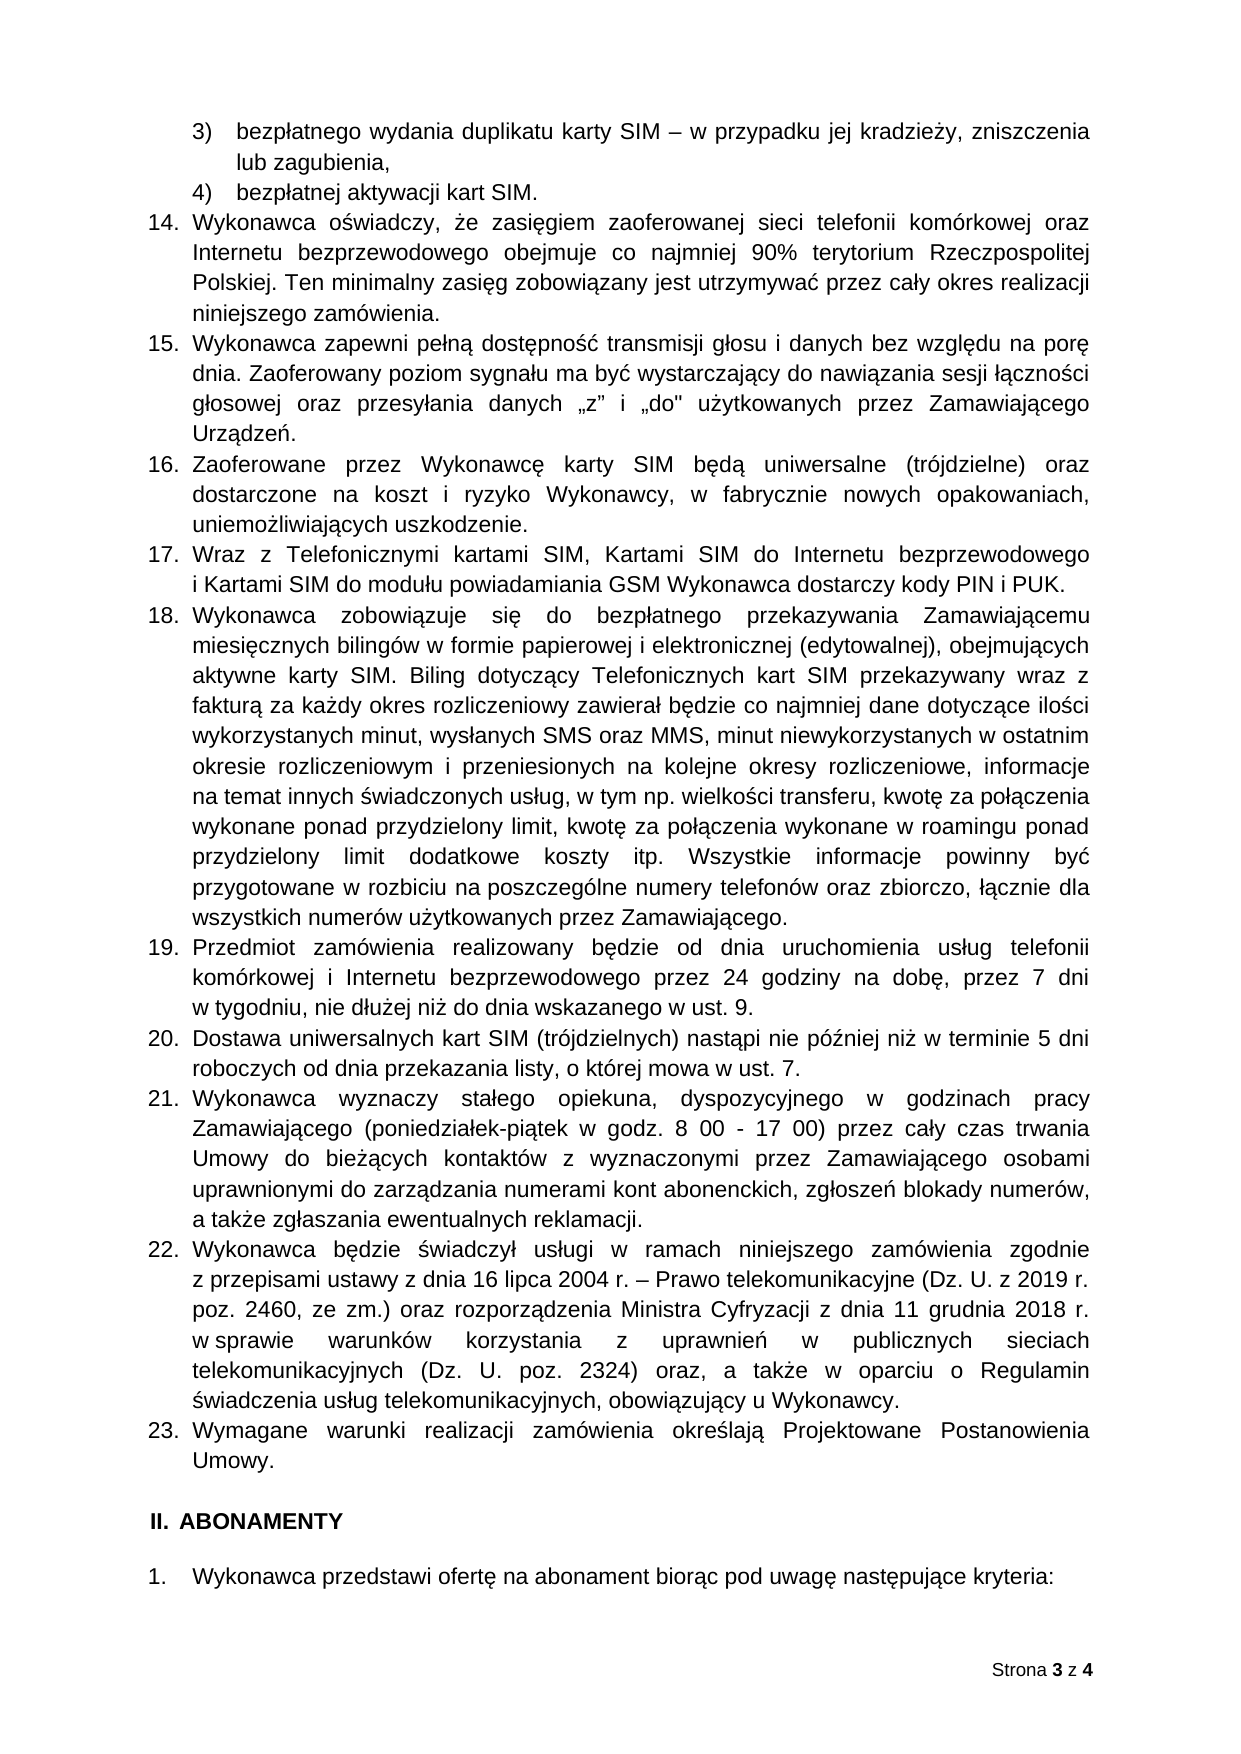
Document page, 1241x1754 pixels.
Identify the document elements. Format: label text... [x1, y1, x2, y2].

list bezpłatnej aktywacji kart SIM. [192, 179, 1093, 205]
list Wykonawca będzie świadczył usługi w ramach niniejszego zamówienia zgodnie z przepisami ustawy z dnia 16 lipca 2004 r. – Prawo telekomunikacyjne (Dz. U. z 2019 r. poz. 2460, ze zm.) oraz rozporządzenia Ministra Cyfryzacji z dnia 11 grudnia 2018 r. w sprawie warunków korzystania z uprawnień w publicznych sieciach telekomunikacyjnych (Dz. U. poz. 2324) oraz, a także w oparciu o Regulamin świadczenia usług telekomunikacyjnych, obowiązujący u Wykonawcy. [148, 1236, 1090, 1413]
subtitle ABONAMENTY [150, 1508, 1093, 1534]
list Przedmiot zamówienia realizowany będzie od dnia uruchomienia usług telefonii komórkowej i Internetu bezprzewodowego przez 24 godziny na dobę, przez 7 dni w tygodniu, nie dłużej niż do dnia wskazanego w ust. 9. [148, 934, 1090, 1021]
list Wykonawca wyznaczy stałego opiekuna, dyspozycyjnego w godzinach pracy Zamawiającego (poniedziałek-piątek w godz. 8 00 - 17 00) przez cały czas trwania Umowy do bieżących kontaktów z wyznaczonymi przez Zamawiającego osobami uprawnionymi do zarządzania numerami kont abonenckich, zgłoszeń blokady numerów, a także zgłaszania ewentualnych reklamacji. [148, 1085, 1090, 1232]
list Wykonawca przedstawi ofertę na abonament biorąc pod uwagę następujące kryteria: [148, 1563, 1090, 1589]
list Wykonawca oświadczy, że zasięgiem zaoferowanej sieci telefonii komórkowej oraz Internetu bezprzewodowego obejmuje co najmniej 90% terytorium Rzeczpospolitej Polskiej. Ten minimalny zasięg zobowiązany jest utrzymywać przez cały okres realizacji niniejszego zamówienia. [148, 209, 1090, 326]
list Wraz z Telefonicznymi kartami SIM, Kartami SIM do Internetu bezprzewodowego i Kartami SIM do modułu powiadamiania GSM Wykonawca dostarczy kody PIN i PUK. [148, 541, 1090, 598]
list bezpłatnego wydania duplikatu karty SIM – w przypadku jej kradzieży, zniszczenia lub zagubienia, [192, 118, 1091, 175]
list Wykonawca zapewni pełną dostępność transmisji głosu i danych bez względu na porę dnia. Zaoferowany poziom sygnału ma być wystarczający do nawiązania sesji łączności głosowej oraz przesyłania danych „z” i „do" użytkowanych przez Zamawiającego Urządzeń. [148, 330, 1090, 447]
list Zaoferowane przez Wykonawcę karty SIM będą uniwersalne (trójdzielne) oraz dostarczone na koszt i ryzyko Wykonawcy, w fabrycznie nowych opakowaniach, uniemożliwiających uszkodzenie. [148, 451, 1090, 537]
list Wymagane warunki realizacji zamówienia określają Projektowane Postanowienia Umowy. [148, 1417, 1090, 1474]
list Dostawa uniwersalnych kart SIM (trójdzielnych) nastąpi nie później niż w terminie 5 dni roboczych od dnia przekazania listy, o której mowa w ust. 7. [148, 1024, 1090, 1081]
list Wykonawca zobowiązuje się do bezpłatnego przekazywania Zamawiającemu miesięcznych bilingów w formie papierowej i elektronicznej (edytowalnej), obejmujących aktywne karty SIM. Biling dotyczący Telefonicznych kart SIM przekazywany wraz z fakturą za każdy okres rozliczeniowy zawierał będzie co najmniej dane dotyczące ilości wykorzystanych minut, wysłanych SMS oraz MMS, minut niewykorzystanych w ostatnim okresie rozliczeniowym i przeniesionych na kolejne okresy rozliczeniowe, informacje na temat innych świadczonych usług, w tym np. wielkości transferu, kwotę za połączenia wykonane ponad przydzielony limit, kwotę za połączenia wykonane w roamingu ponad przydzielony limit dodatkowe koszty itp. Wszystkie informacje powinny być przygotowane w rozbiciu na poszczególne numery telefonów oraz zbiorczo, łącznie dla wszystkich numerów użytkowanych przez Zamawiającego. [148, 602, 1090, 930]
